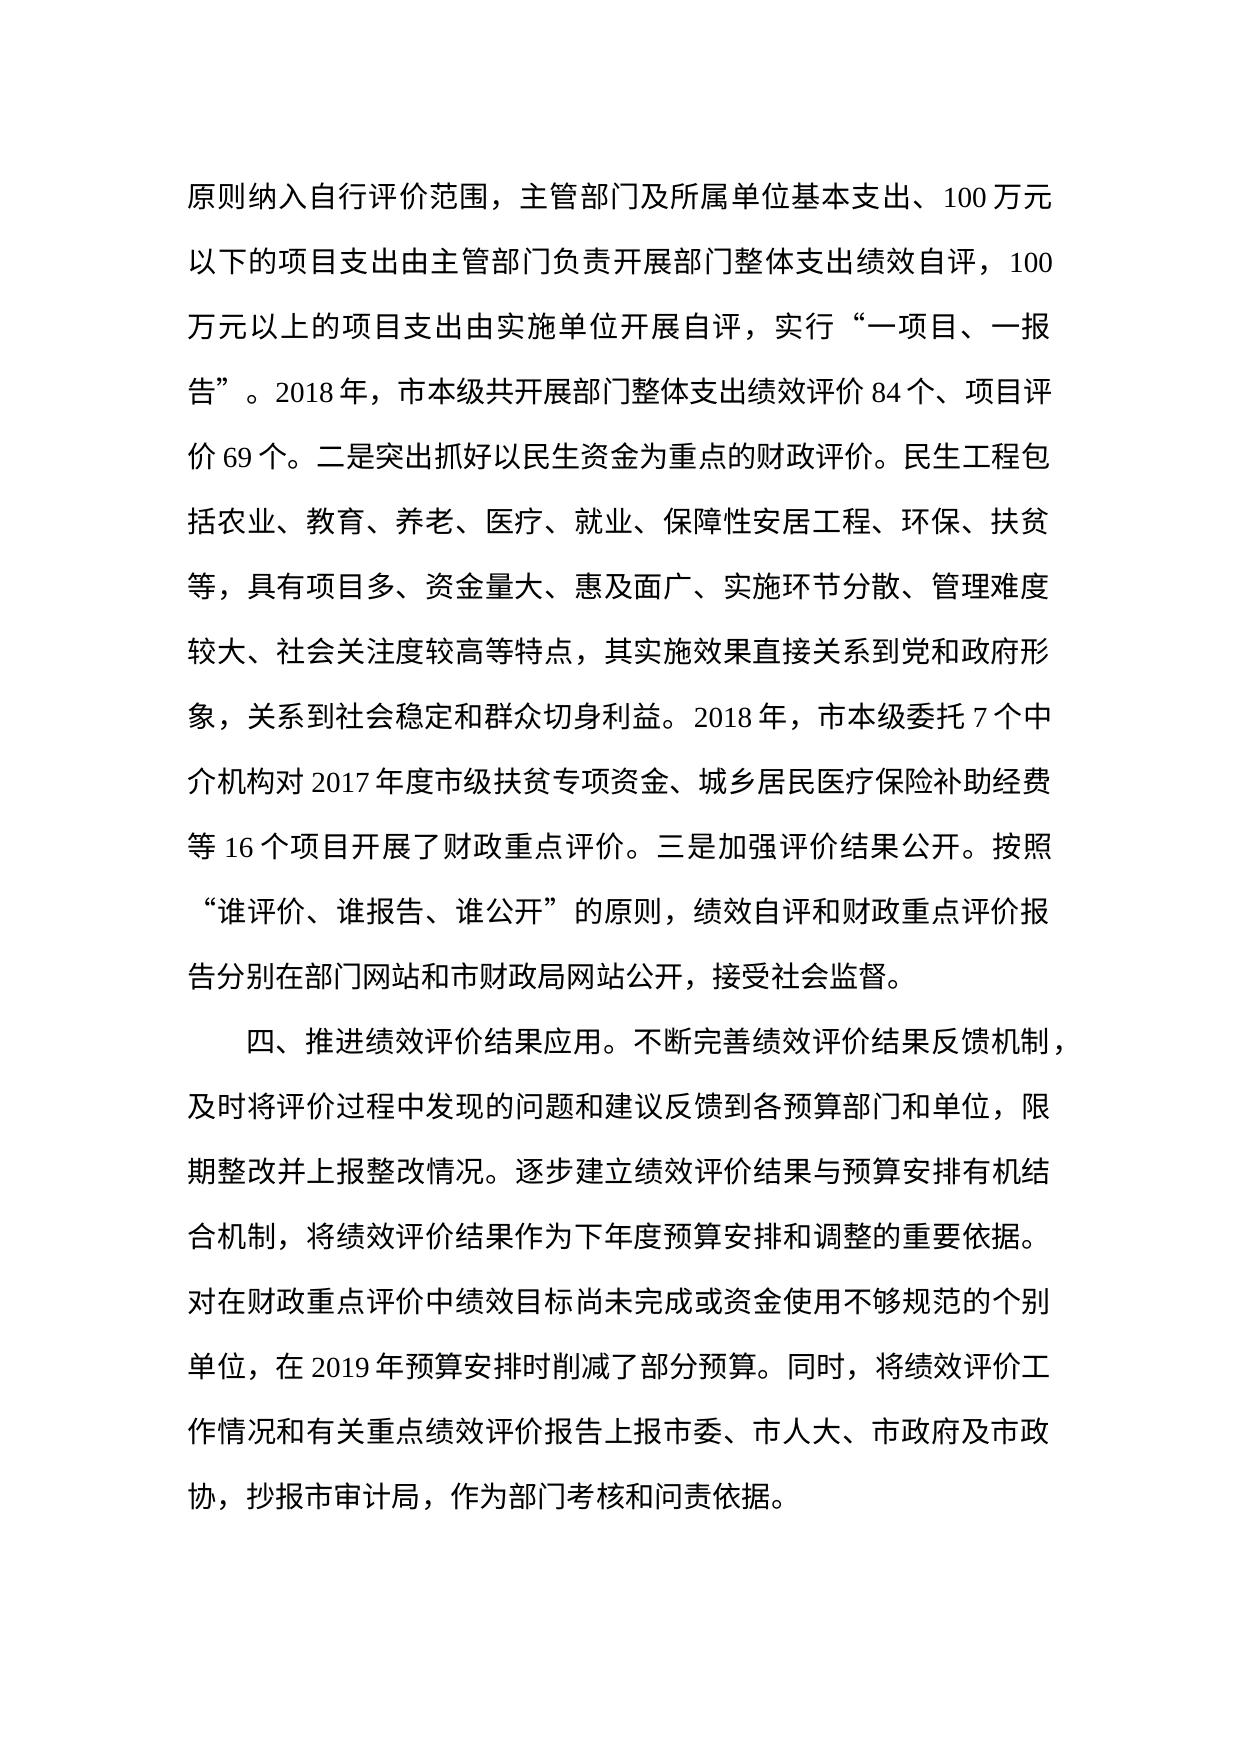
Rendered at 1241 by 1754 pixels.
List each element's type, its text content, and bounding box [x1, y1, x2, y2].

text 四、推进绩效评价结果应用。不断完善绩效评价结果反馈机制，及时将评价过程中发现的问题和建议反馈到各预算部门和单位，限期整改并上报整改情况。逐步建立绩效评价结果与预算安排有机结合机制，将绩效评价结果作为下年度预算安排和调整的重要依据。对在财政重点评价中绩效目标尚未完成或资金使用不够规范的个别单位，在2019年预算安排时削减了部分预算。同时，将绩效评价工作情况和有关重点绩效评价报告上报市委、市人大、市政府及市政协，抄报市审计局，作为部门考核和问责依据。 [187, 1007, 1053, 1527]
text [187, 162, 1053, 1007]
